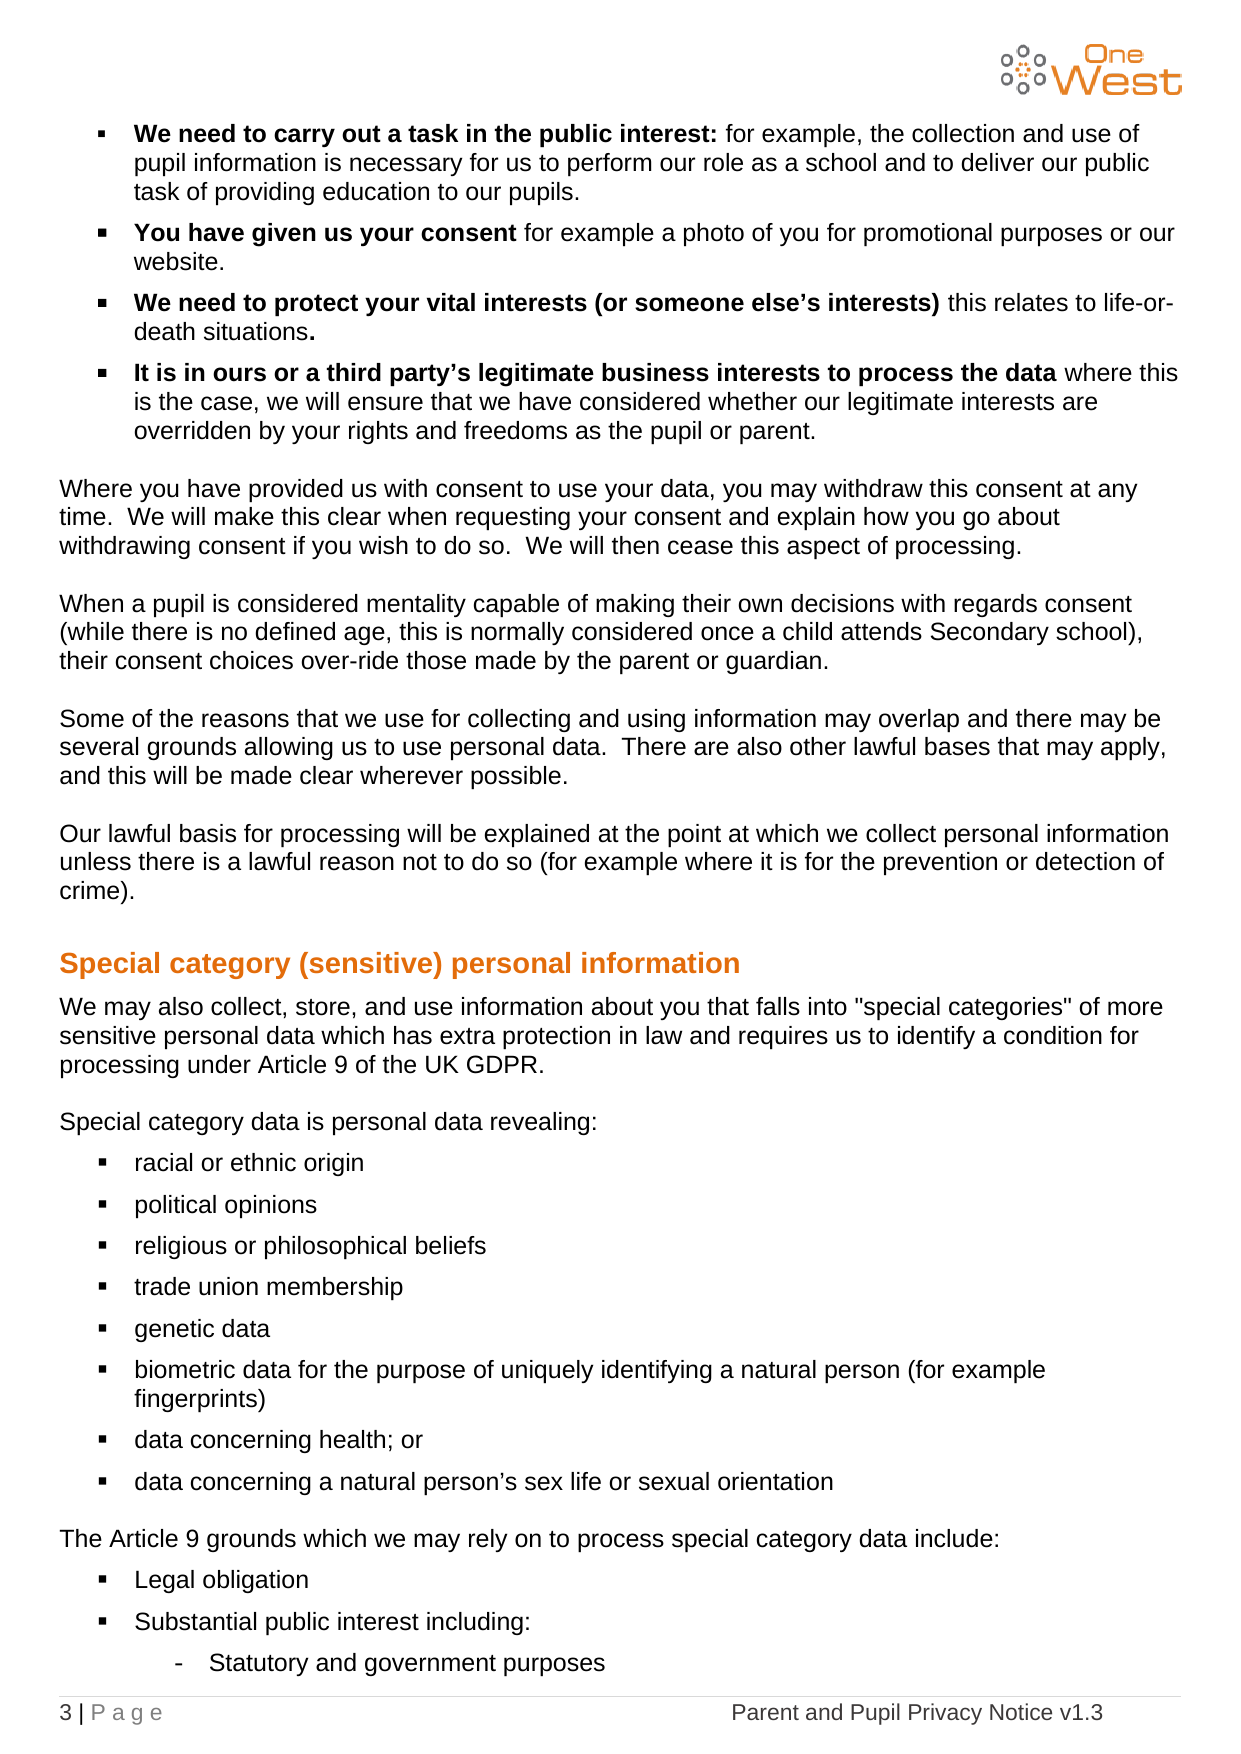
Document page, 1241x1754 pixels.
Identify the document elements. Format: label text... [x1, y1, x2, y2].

list It is in ours or a third party’s legitimate business interests to process the data where this is the case, we will ensure that we have considered whether our legitimate interests are overridden by your rights and freedoms as the pupil or parent. [96, 358, 1181, 445]
text Some of the reasons that we use for collecting and using information may overlap and there may be several grounds allowing us to use personal data. There are also other lawful bases that may apply, and this will be made clear wherever possible. [59, 703, 1181, 790]
picture [1001, 44, 1182, 95]
list We need to carry out a task in the public interest: for example, the collection and use of pupil information is necessary for us to perform our role as a school and to deliver our public task of providing education to our pupils. [96, 119, 1181, 206]
list You have given us your consent for example a photo of you for promotional purposes or our website. [96, 218, 1181, 276]
text Where you have provided us with consent to use your data, you may withdraw this consent at any time. We will make this clear when requesting your consent and explain how you go about withdrawing consent if you wish to do so. We will then cease this aspect of processing. [59, 473, 1181, 560]
list We may also collect, store, and use information about you that falls into "special categories" of more sensitive personal data which has extra protection in law and requires us to identify a condition for processing under Article 9 of the UK GDPR. [59, 992, 1181, 1078]
list genetic data [97, 1314, 1181, 1343]
text When a pupil is considered mentality capable of making their own decisions with regards consent (while there is no defined age, this is normally considered once a child attends Secondary school), their consent choices over-ride those made by the parent or guardian. [59, 588, 1181, 675]
list Legal obligation [97, 1565, 1181, 1594]
text The Article 9 grounds which we may rely on to process special category data include: [59, 1524, 1181, 1553]
list trade union membership [97, 1272, 1181, 1301]
text Our lawful basis for processing will be explained at the point at which we collect personal information unless there is a lawful reason not to do so (for example where it is for the prevention or detection of crime). [59, 818, 1181, 905]
text Special category (sensitive) personal information [59, 946, 1181, 979]
list We need to protect your vital interests (or someone else’s interests) this relates to life-or-death situations. [96, 288, 1181, 346]
list racial or ethnic origin [97, 1148, 1181, 1177]
list data concerning health; or [97, 1425, 1181, 1454]
list political opinions [97, 1190, 1181, 1218]
list Substantial public interest including: [97, 1607, 1181, 1636]
list data concerning a natural person’s sex life or sexual orientation [97, 1467, 1181, 1495]
list Statutory and government purposes [171, 1648, 1181, 1679]
list Special category data is personal data revealing: [59, 1107, 1181, 1136]
list religious or philosophical beliefs [97, 1231, 1181, 1260]
list biometric data for the purpose of uniquely identifying a natural person (for example fingerprints) [97, 1355, 1181, 1413]
